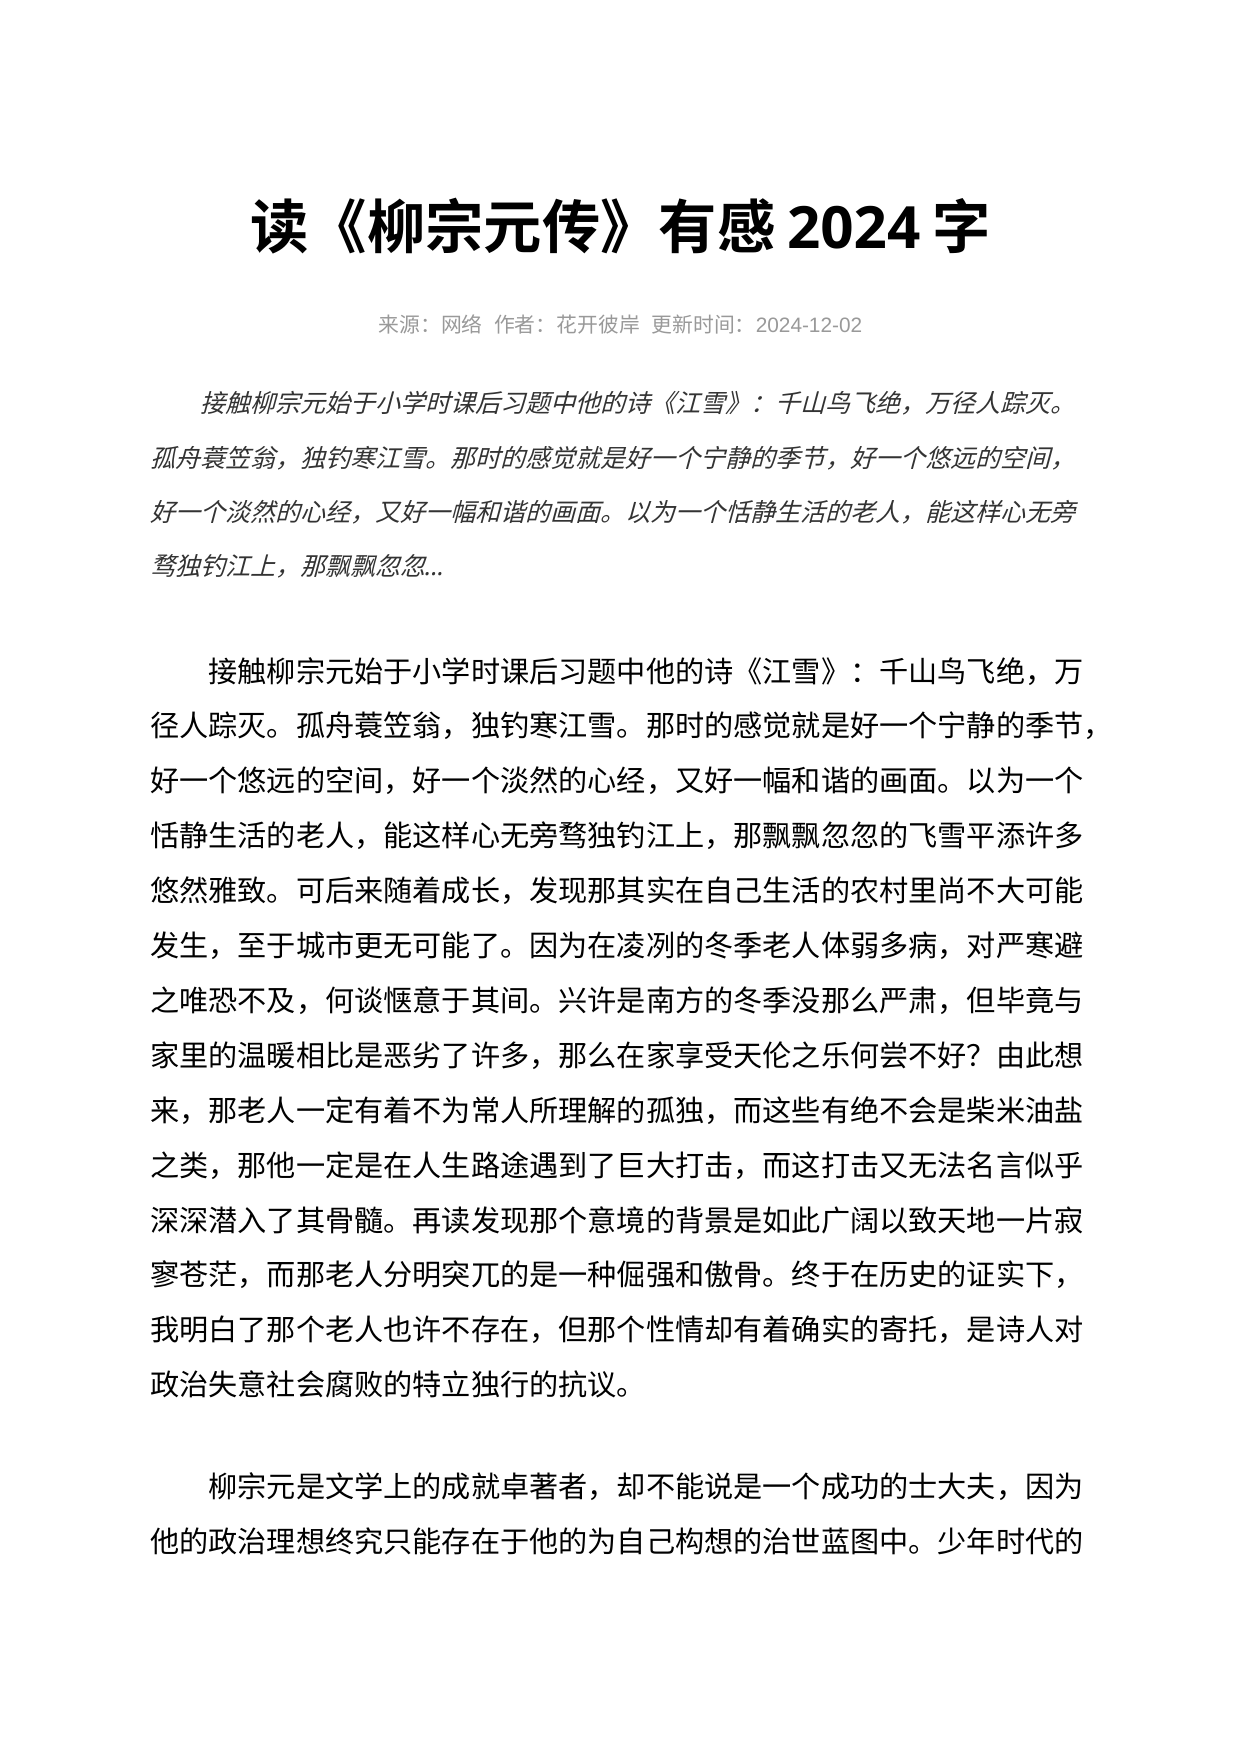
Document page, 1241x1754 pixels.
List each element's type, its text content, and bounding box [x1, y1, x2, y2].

text 来源：网络 作者：花开彼岸 更新时间：2024-12-02 [150, 313, 1090, 337]
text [150, 1463, 1090, 1561]
text 接触柳宗元始于小学时课后习题中他的诗《江雪》：千山鸟飞绝，万径人踪灭。孤舟蓑笠翁，独钓寒江雪。那时的感觉就是好一个宁静的季节，好一个悠远的空间，好一个淡然的心经，又好一幅和谐的画面。以为一个恬静生活的老人，能这样心无旁骛独钓江上，那飘飘忽忽... [150, 384, 1090, 583]
text 接触柳宗元始于小学时课后习题中他的诗《江雪》：千山鸟飞绝，万径人踪灭。孤舟蓑笠翁，独钓寒江雪。那时的感觉就是好一个宁静的季节，好一个悠远的空间，好一个淡然的心经，又好一幅和谐的画面。以为一个恬静生活的老人，能这样心无旁骛独钓江上，那飘飘忽忽的飞雪平添许多悠然雅致。可后来随着成长，发现那其实在自己生活的农村里尚不大可能发生，至于城市更无可能了。因为在凌冽的冬季老人体弱多病，对严寒避之唯恐不及，何谈惬意于其间。兴许是南方的冬季没那么严肃，但毕竟与家里的温暖相比是恶劣了许多，那么在家享受天伦之乐何尝不好？由此想来，那老人一定有着不为常人所理解的孤独，而这些有绝不会是柴米油盐之类，那他一定是在人生路途遇到了巨大打击，而这打击又无法名言似乎深深潜入了其骨髓。再读发现那个意境的背景是如此广阔以致天地一片寂寥苍茫，而那老人分明突兀的是一种倔强和傲骨。终于在历史的证实下，我明白了那个老人也许不存在，但那个性情却有着确实的寄托，是诗人对政治失意社会腐败的特立独行的抗议。 [150, 648, 1090, 1404]
subtitle 读《柳宗元传》有感2024字 [150, 181, 1090, 266]
